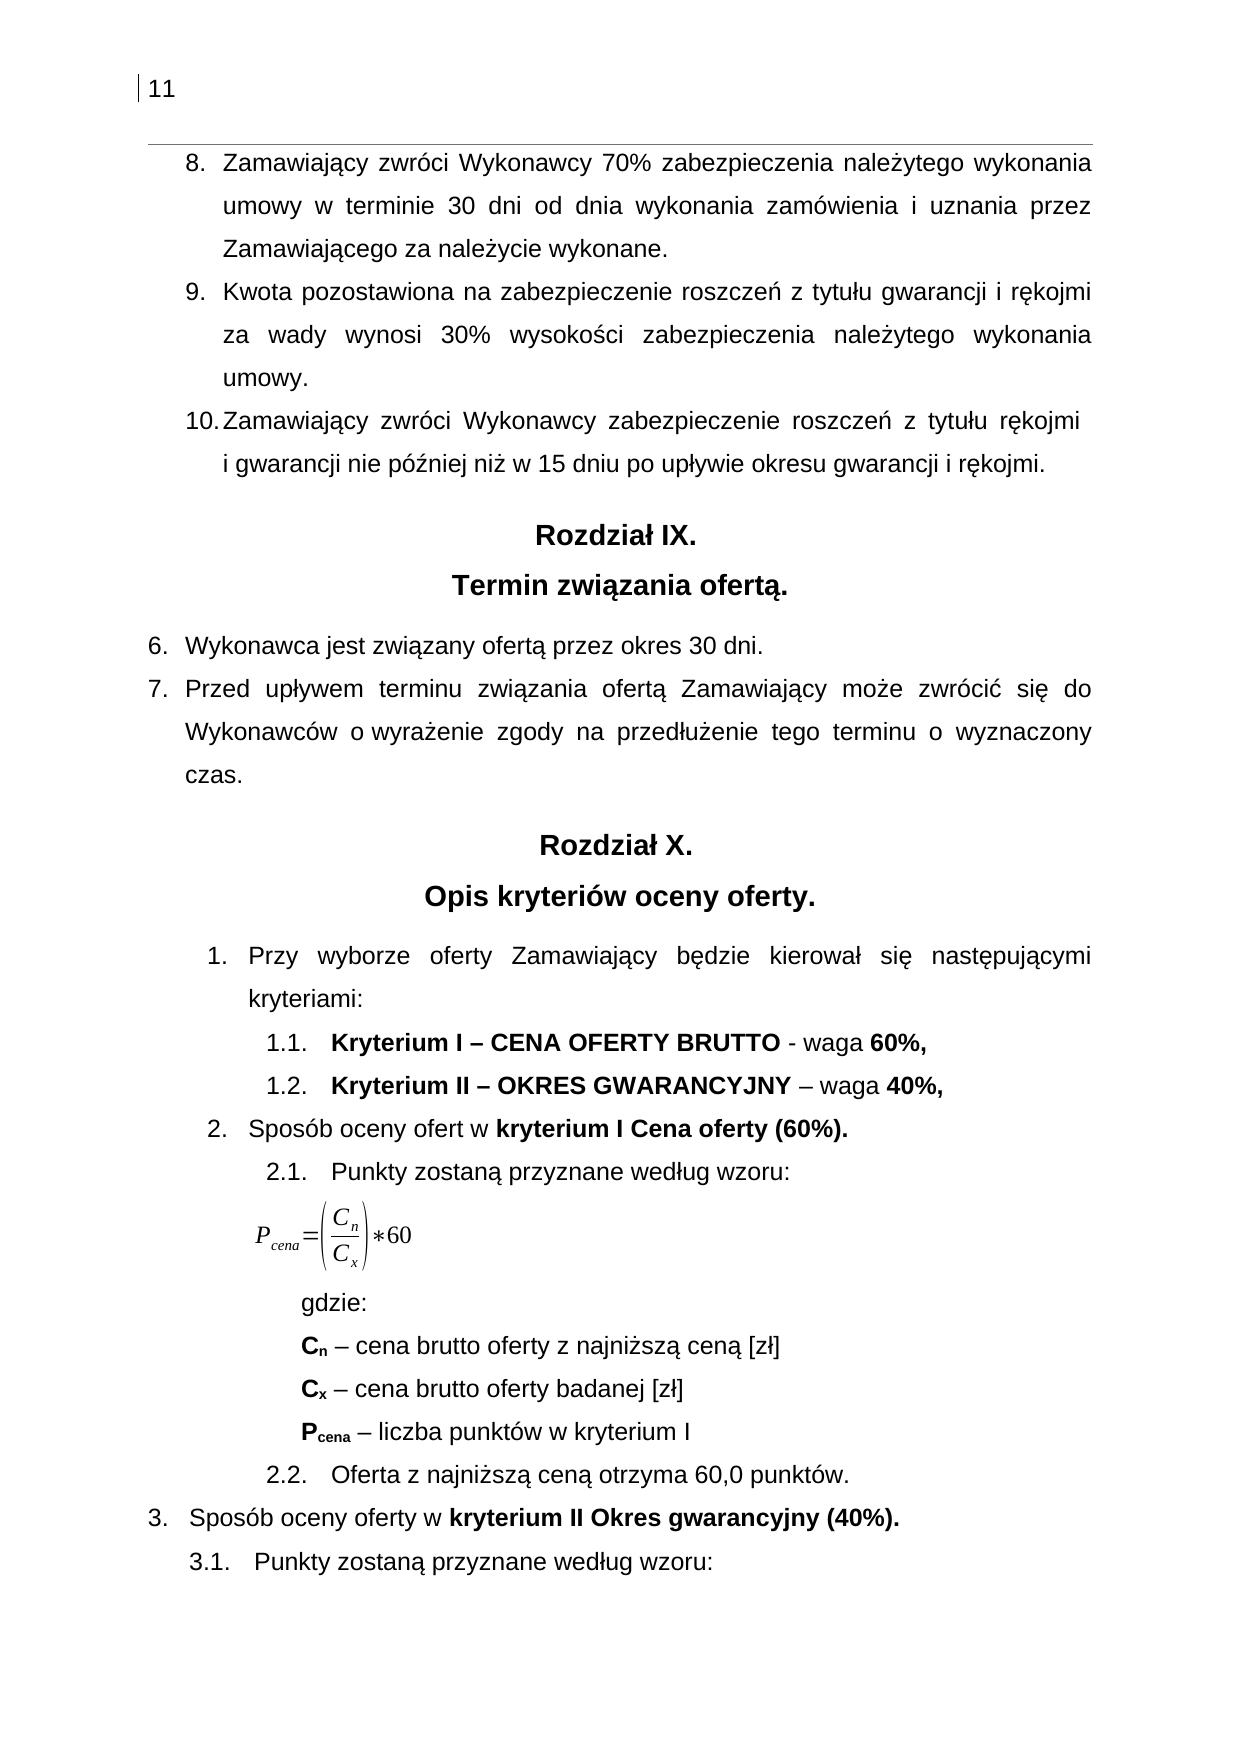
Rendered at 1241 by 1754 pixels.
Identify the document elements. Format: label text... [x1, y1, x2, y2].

list Cx – cena brutto oferty badanej [zł] [254, 1374, 1093, 1403]
subtitle Opis kryteriów oceny oferty. [148, 828, 1093, 912]
list Wykonawca jest związany ofertą przez okres 30 dni. [148, 631, 1093, 659]
list Sposób oceny oferty w kryterium II Okres gwarancyjny (40%). [148, 1503, 1093, 1532]
list gdzie: [254, 1288, 1093, 1317]
list Kryterium II – OKRES GWARANCYJNY – waga 40%, [266, 1071, 1093, 1099]
list Sposób oceny ofert w kryterium I Cena oferty (60%). [207, 1114, 1093, 1143]
list Cn – cena brutto oferty z najniższą ceną [zł] [254, 1331, 1093, 1360]
list Przy wyborze oferty Zamawiający będzie kierował się następującymi kryteriami: [207, 941, 1093, 1013]
list Kryterium I – CENA OFERTY BRUTTO - waga 60%, [266, 1028, 1093, 1056]
list Kwota pozostawiona na zabezpieczenie roszczeń z tytułu gwarancji i rękojmi za wady wynosi 30% wysokości zabezpieczenia należytego wykonania umowy. [185, 277, 1093, 392]
subtitle Termin związania ofertą. [148, 518, 1093, 601]
list Przed upływem terminu związania ofertą Zamawiający może zwrócić się do Wykonawców o wyrażenie zgody na przedłużenie tego terminu o wyznaczony czas. [148, 674, 1093, 789]
list Oferta z najniższą ceną otrzyma 60,0 punktów. [266, 1460, 1093, 1489]
list Punkty zostaną przyznane według wzoru: [266, 1157, 1093, 1186]
list Zamawiający zwróci Wykonawcy 70% zabezpieczenia należytego wykonania umowy w terminie 30 dni od dnia wykonania zamówienia i uznania przez Zamawiającego za należycie wykonane. [185, 148, 1093, 263]
list Zamawiający zwróci Wykonawcy zabezpieczenie roszczeń z tytułu rękojmi i gwarancji nie później niż w 15 dniu po upływie okresu gwarancji i rękojmi. [185, 406, 1093, 478]
list Pcena – liczba punktów w kryterium I [254, 1417, 1093, 1446]
list Punkty zostaną przyznane według wzoru: [189, 1547, 1093, 1575]
